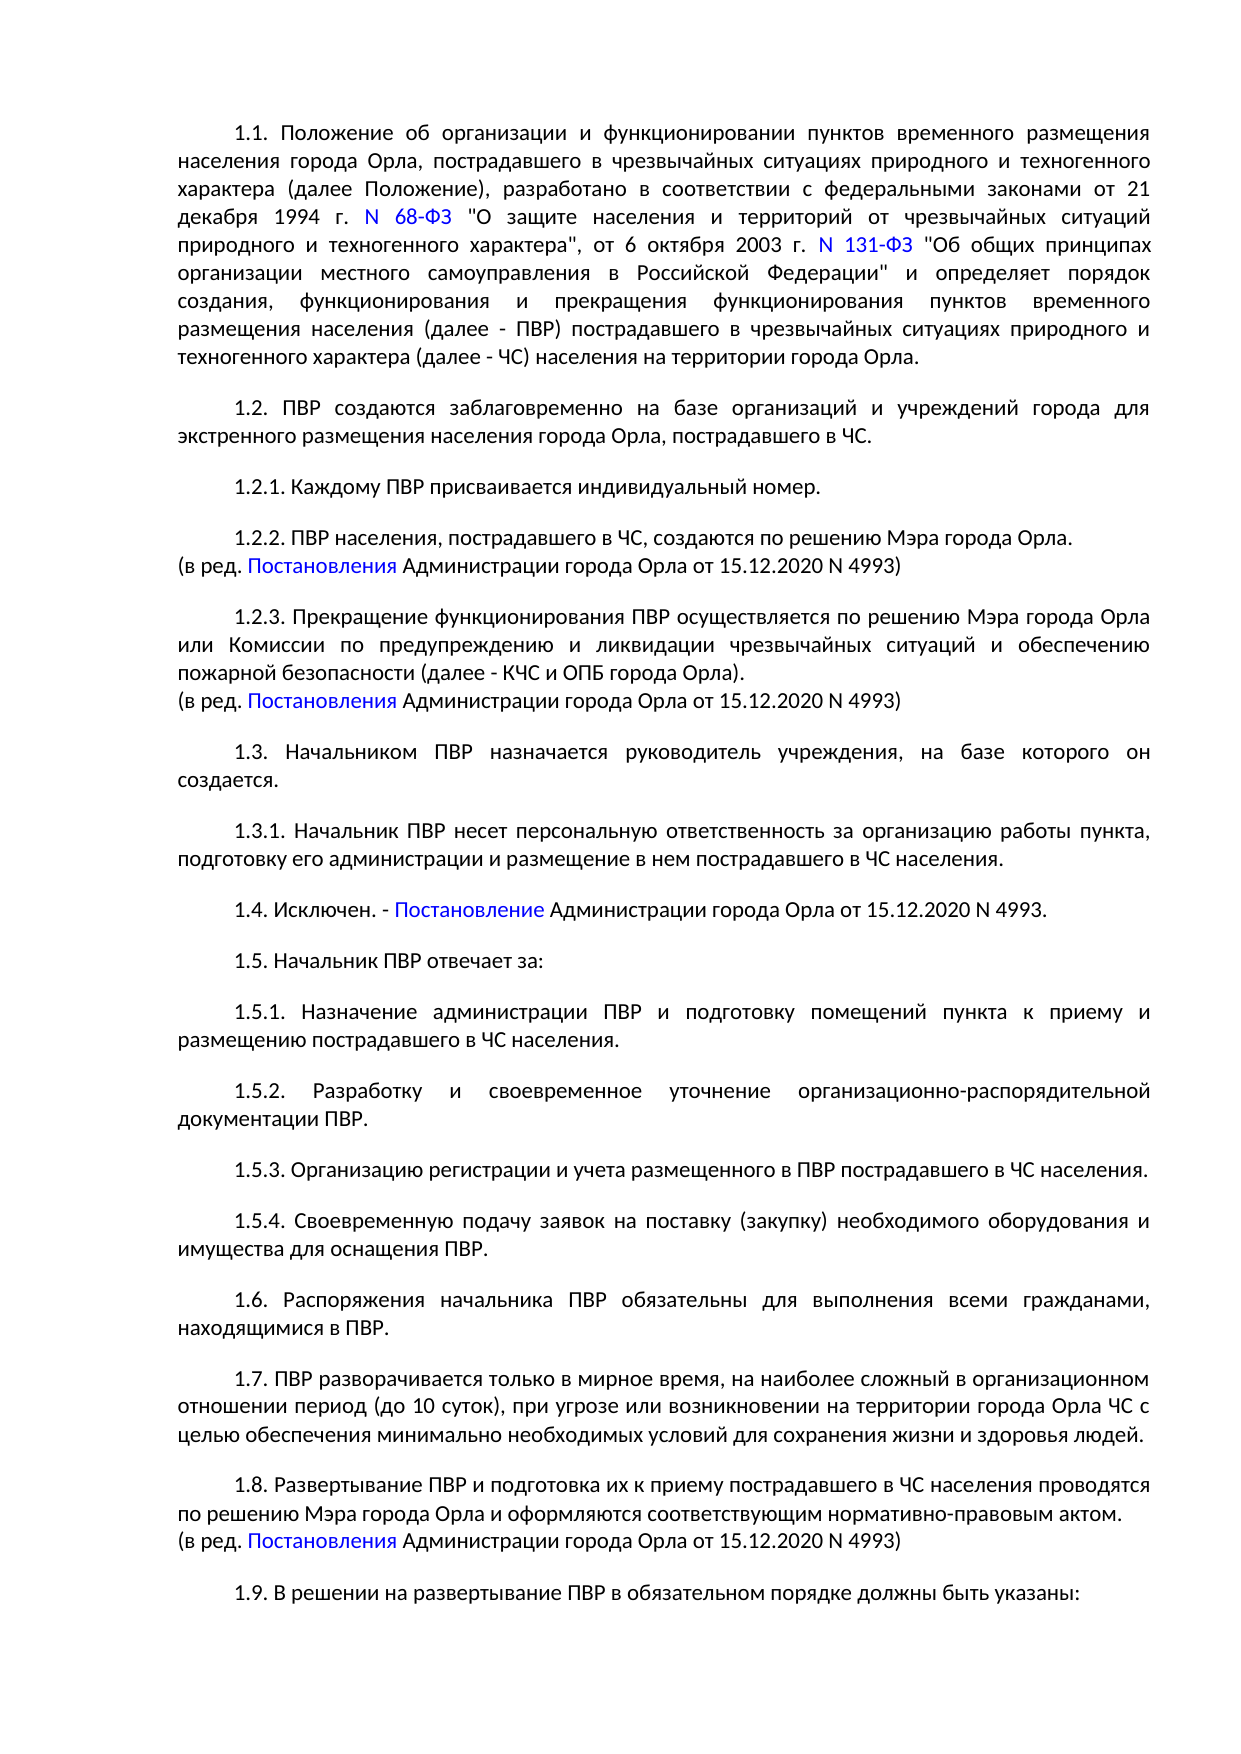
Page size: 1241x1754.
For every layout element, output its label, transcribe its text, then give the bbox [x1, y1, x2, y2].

text 1.2.3. Прекращение функционирования ПВР осуществляется по решению Мэра города Орла или Комиссии по предупреждению и ликвидации чрезвычайных ситуаций и обеспечению пожарной безопасности (далее - КЧС и ОПБ города Орла). [177, 602, 1152, 686]
text 1.3.1. Начальник ПВР несет персональную ответственность за организацию работы пункта, подготовку его администрации и размещение в нем пострадавшего в ЧС населения. [177, 816, 1152, 872]
text (в ред. Постановления Администрации города Орла от 15.12.2020 N 4993) [177, 686, 1152, 714]
text 1.2. ПВР создаются заблаговременно на базе организаций и учреждений города для экстренного размещения населения города Орла, пострадавшего в ЧС. [177, 393, 1152, 449]
text 1.6. Распоряжения начальника ПВР обязательны для выполнения всеми гражданами, находящимися в ПВР. [177, 1285, 1152, 1341]
text 1.1. Положение об организации и функционировании пунктов временного размещения населения города Орла, пострадавшего в чрезвычайных ситуациях природного и техногенного характера (далее Положение), разработано в соответствии с федеральными законами от 21 декабря 1994 г. N 68-ФЗ "О защите населения и территорий от чрезвычайных ситуаций природного и техногенного характера", от 6 октября 2003 г. N 131-ФЗ "Об общих принципах организации местного самоуправления в Российской Федерации" и определяет порядок создания, функционирования и прекращения функционирования пунктов временного размещения населения (далее - ПВР) пострадавшего в чрезвычайных ситуациях природного и техногенного характера (далее - ЧС) населения на территории города Орла. [177, 118, 1152, 370]
text 1.5.3. Организацию регистрации и учета размещенного в ПВР пострадавшего в ЧС населения. [177, 1155, 1152, 1183]
text (в ред. Постановления Администрации города Орла от 15.12.2020 N 4993) [177, 551, 1152, 579]
text 1.5.4. Своевременную подачу заявок на поставку (закупку) необходимого оборудования и имущества для оснащения ПВР. [177, 1206, 1152, 1262]
text 1.5. Начальник ПВР отвечает за: [177, 946, 1152, 974]
text 1.2.1. Каждому ПВР присваивается индивидуальный номер. [177, 472, 1152, 500]
text 1.4. Исключен. - Постановление Администрации города Орла от 15.12.2020 N 4993. [177, 895, 1152, 923]
text 1.5.1. Назначение администрации ПВР и подготовку помещений пункта к приему и размещению пострадавшего в ЧС населения. [177, 997, 1152, 1053]
text 1.2.2. ПВР населения, пострадавшего в ЧС, создаются по решению Мэра города Орла. [177, 523, 1152, 551]
text 1.9. В решении на развертывание ПВР в обязательном порядке должны быть указаны: [177, 1578, 1152, 1606]
text 1.5.2. Разработку и своевременное уточнение организационно-распорядительной документации ПВР. [177, 1076, 1152, 1132]
text 1.7. ПВР разворачивается только в мирное время, на наиболее сложный в организационном отношении период (до 10 суток), при угрозе или возникновении на территории города Орла ЧС с целью обеспечения минимально необходимых условий для сохранения жизни и здоровья людей. [177, 1364, 1152, 1448]
text (в ред. Постановления Администрации города Орла от 15.12.2020 N 4993) [177, 1527, 1152, 1555]
text 1.3. Начальником ПВР назначается руководитель учреждения, на базе которого он создается. [177, 737, 1152, 793]
text 1.8. Развертывание ПВР и подготовка их к приему пострадавшего в ЧС населения проводятся по решению Мэра города Орла и оформляются соответствующим нормативно-правовым актом. [177, 1471, 1152, 1527]
